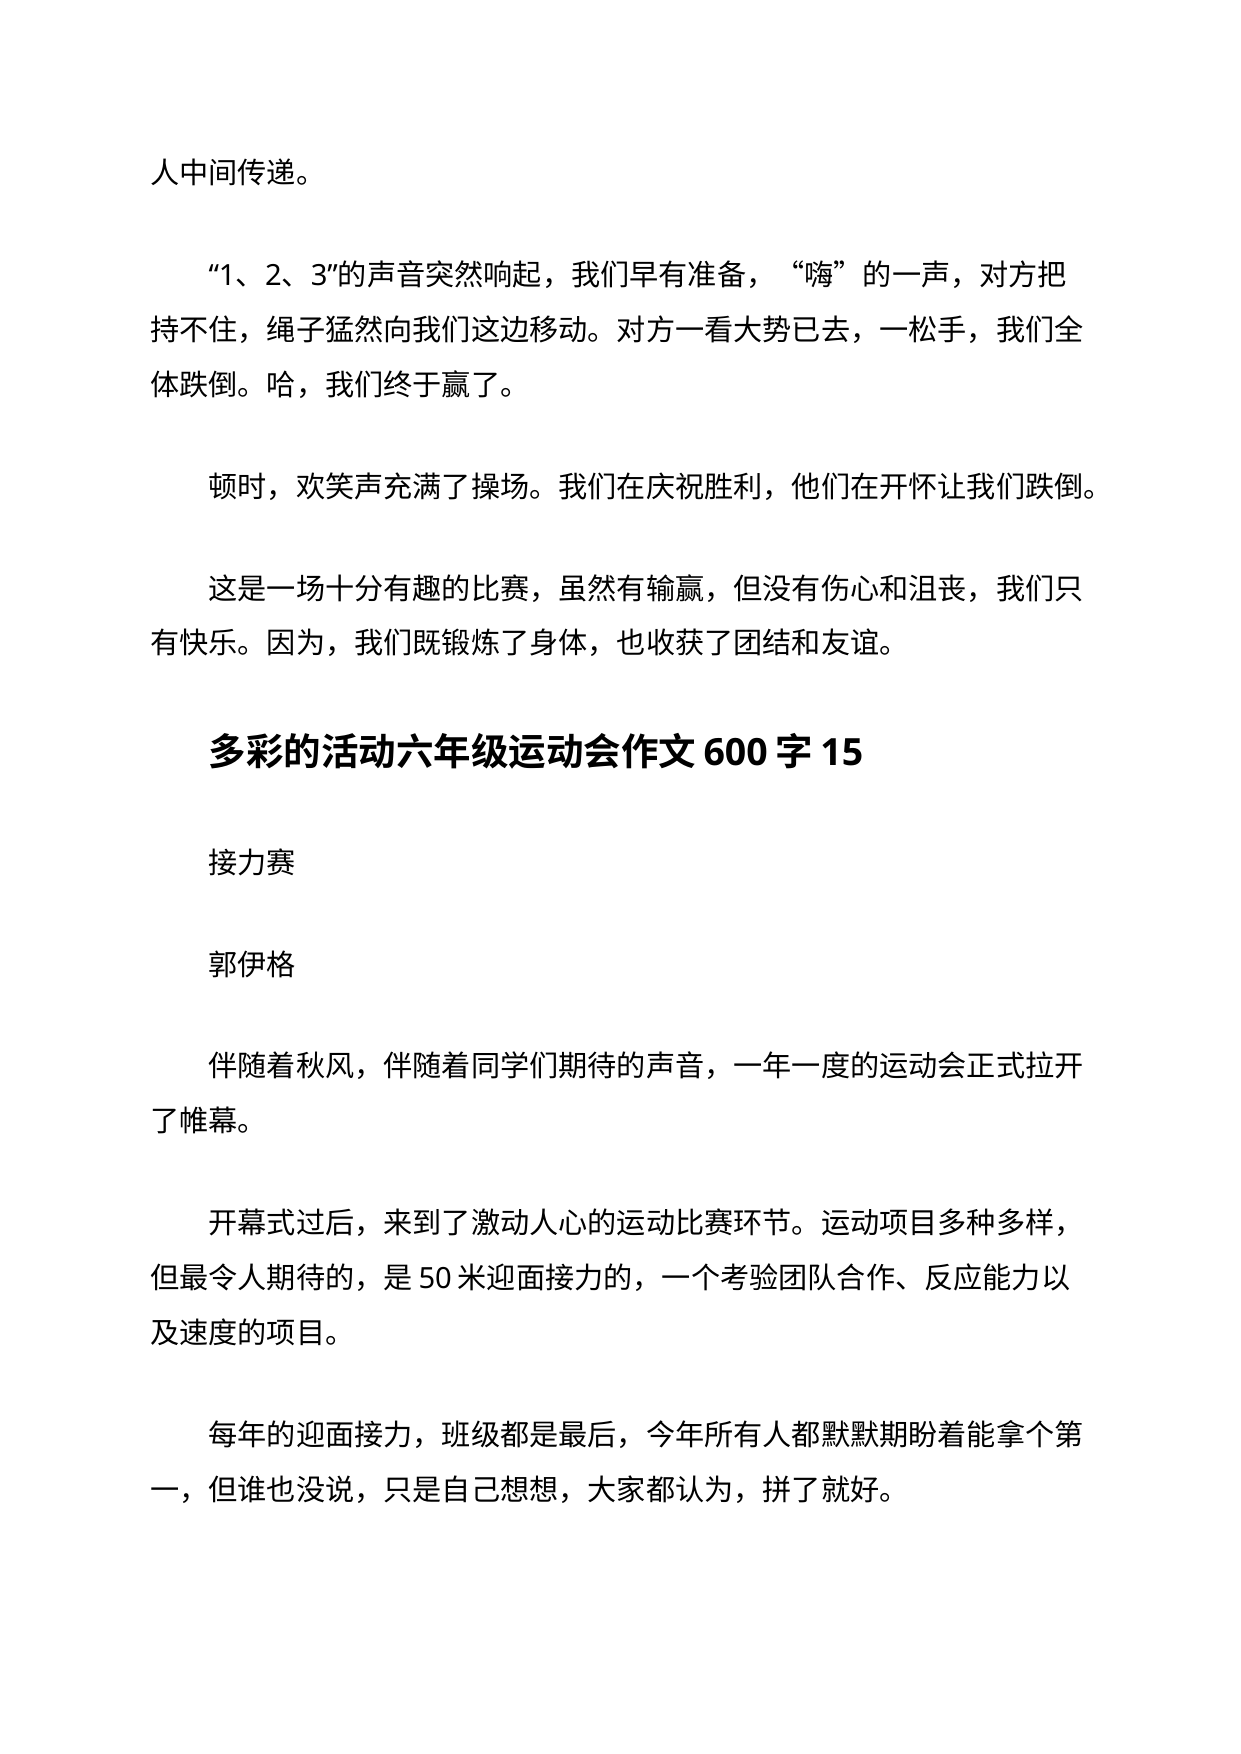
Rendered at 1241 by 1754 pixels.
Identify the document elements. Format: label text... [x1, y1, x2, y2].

text 开幕式过后，来到了激动人心的运动比赛环节。运动项目多种多样，但最令人期待的，是50米迎面接力的，一个考验团队合作、反应能力以及速度的项目。 [150, 1200, 1090, 1352]
text 伴随着秋风，伴随着同学们期待的声音，一年一度的运动会正式拉开了帷幕。 [150, 1043, 1090, 1140]
text 接力赛 [150, 839, 1090, 882]
text 顿时，欢笑声充满了操场。我们在庆祝胜利，他们在开怀让我们跌倒。 [150, 463, 1090, 506]
text 每年的迎面接力，班级都是最后，今年所有人都默默期盼着能拿个第一，但谁也没说，只是自己想想，大家都认为，拼了就好。 [150, 1411, 1090, 1508]
text 多彩的活动六年级运动会作文600字15 [150, 722, 1090, 776]
text 郭伊格 [150, 941, 1090, 983]
text “1、2、3”的声音突然响起，我们早有准备，“嗨”的一声，对方把持不住，绳子猛然向我们这边移动。对方一看大势已去，一松手，我们全体跌倒。哈，我们终于赢了。 [150, 252, 1090, 404]
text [150, 150, 1090, 192]
text 这是一场十分有趣的比赛，虽然有输赢，但没有伤心和沮丧，我们只有快乐。因为，我们既锻炼了身体，也收获了团结和友谊。 [150, 565, 1090, 662]
